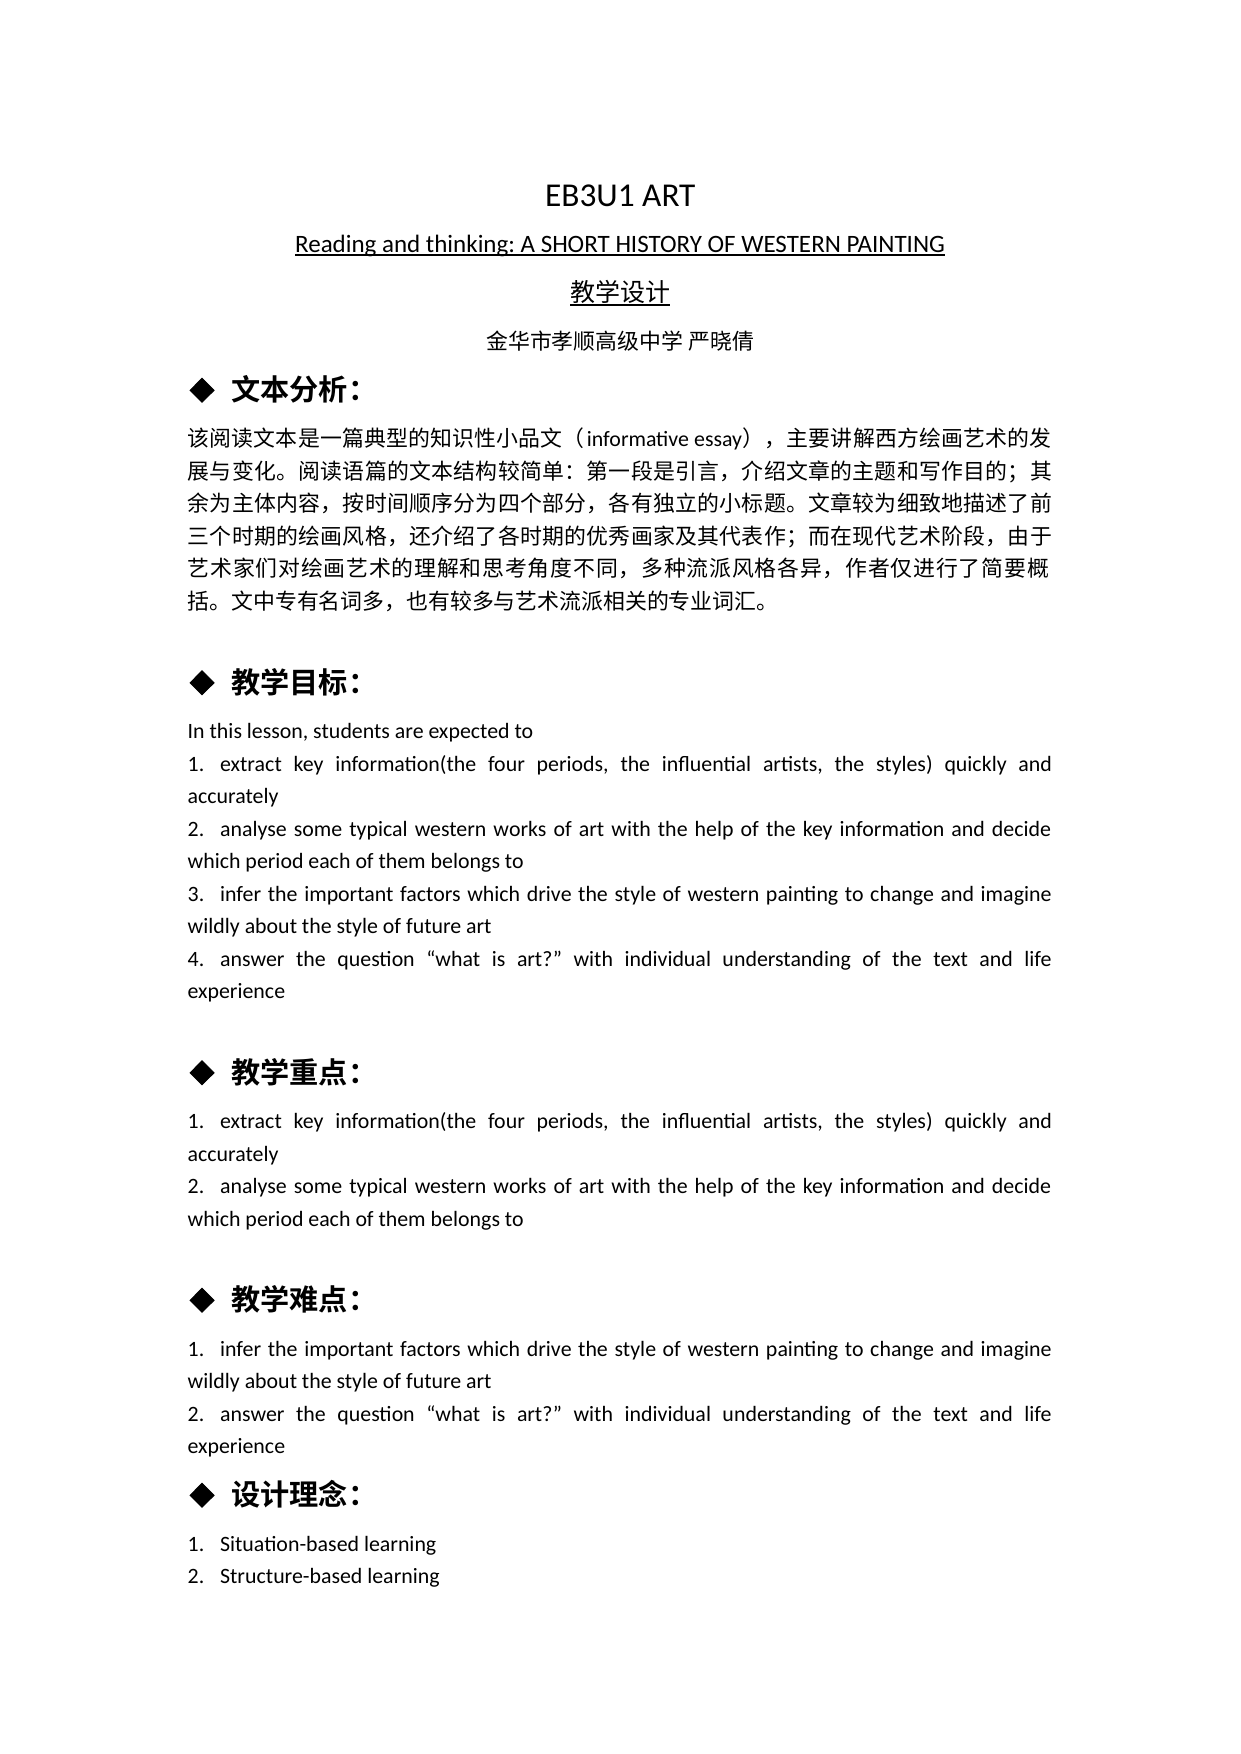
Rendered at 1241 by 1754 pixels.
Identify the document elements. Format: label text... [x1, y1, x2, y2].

list Situation-based learning [187, 1527, 1053, 1559]
text 该阅读文本是一篇典型的知识性小品文（informative essay），主要讲解西方绘画艺术的发展与变化。阅读语篇的文本结构较简单：第一段是引言，介绍文章的主题和写作目的；其余为主体内容，按时间顺序分为四个部分，各有独立的小标题。文章较为细致地描述了前三个时期的绘画风格，还介绍了各时期的优秀画家及其代表作；而在现代艺术阶段，由于艺术家们对绘画艺术的理解和思考角度不同，多种流派风格各异，作者仅进行了简要概括。文中专有名词多，也有较多与艺术流派相关的专业词汇。 [187, 422, 1053, 617]
list infer the important factors which drive the style of western painting to change and imagine wildly about the style of future art [187, 1332, 1053, 1397]
list analyse some typical western works of art with the help of the key information and decide which period each of them belongs to [187, 812, 1053, 877]
list extract key information(the four periods, the influential artists, the styles) quickly and accurately [187, 747, 1053, 812]
text 金华市孝顺高级中学 严晓倩 [187, 324, 1053, 357]
text 教学设计 [187, 259, 1053, 324]
list answer the question “what is art?” with individual understanding of the text and life experience [187, 1397, 1053, 1462]
list 教学目标： [187, 649, 1053, 714]
text EB3U1 ART [187, 162, 1053, 227]
list analyse some typical western works of art with the help of the key information and decide which period each of them belongs to [187, 1169, 1053, 1234]
text In this lesson, students are expected to [187, 714, 1053, 747]
list 设计理念： [187, 1462, 1053, 1527]
list extract key information(the four periods, the influential artists, the styles) quickly and accurately [187, 1104, 1053, 1169]
list Structure-based learning [187, 1559, 1053, 1592]
list infer the important factors which drive the style of western painting to change and imagine wildly about the style of future art [187, 877, 1053, 942]
text Reading and thinking: A SHORT HISTORY OF WESTERN PAINTING [187, 227, 1053, 259]
list answer the question “what is art?” with individual understanding of the text and life experience [187, 942, 1053, 1007]
list 教学难点： [187, 1267, 1053, 1332]
list 文本分析： [187, 357, 1053, 422]
list 教学重点： [187, 1039, 1053, 1104]
